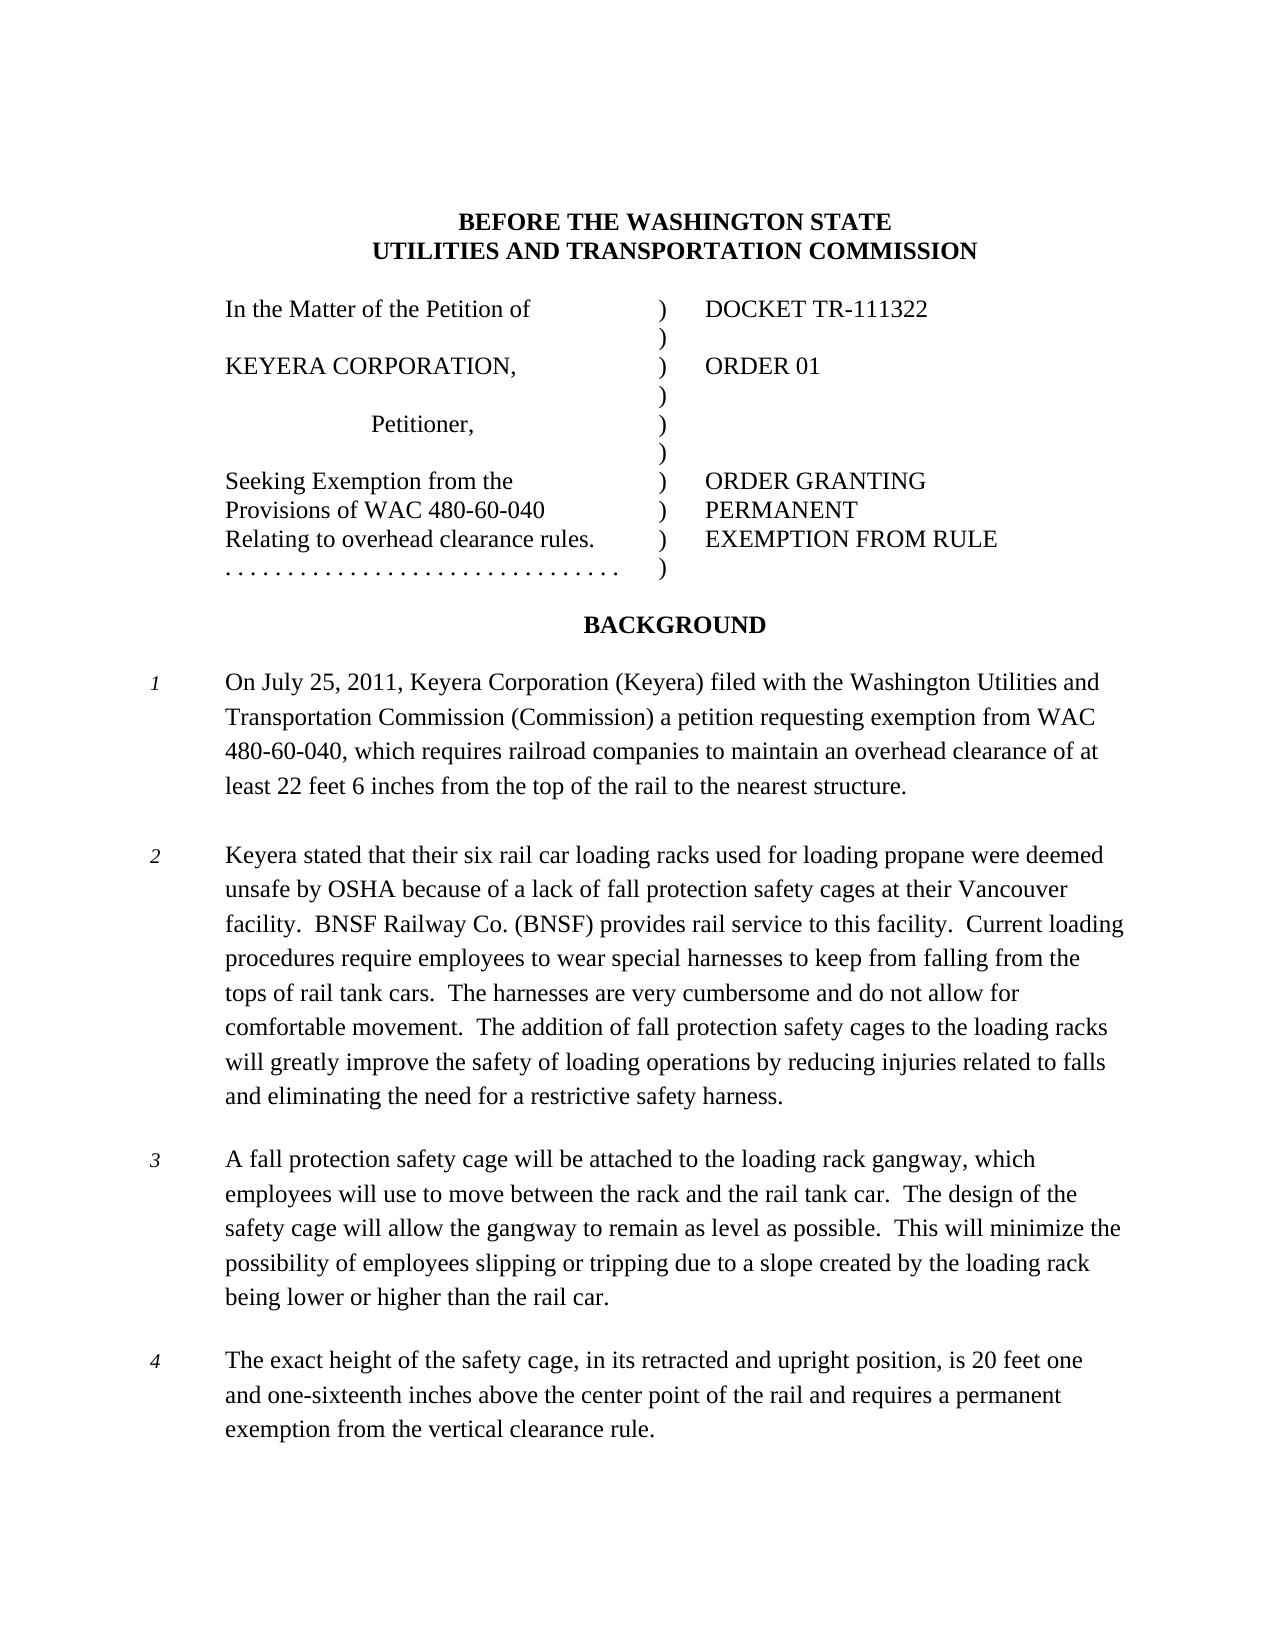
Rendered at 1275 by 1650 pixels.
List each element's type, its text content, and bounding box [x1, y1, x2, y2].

text BEFORE THE [225, 207, 1125, 236]
text On July 25, 2011, Keyera Corporation (Keyera) filed with the Washington Utilities and Transportation Commission (Commission) a petition requesting exemption from WAC 480-60-040, which requires railroad companies to maintain an overhead clearance of at least 22 feet 6 inches from the top of the rail to the nearest structure. [150, 667, 1125, 800]
text Keyera stated that their six rail car loading racks used for loading propane were deemed unsafe by OSHA because of a lack of fall protection safety cages at their Vancouver facility. BNSF Railway Co. (BNSF) provides rail service to this facility. Current loading procedures require employees to wear special harnesses to keep from falling from the tops of rail tank cars. The harnesses are very cumbersome and do not allow for comfortable movement. The addition of fall protection safety cages to the loading racks will greatly improve the safety of loading operations by reducing injuries related to falls and eliminating the need for a restrictive safety harness. [150, 840, 1125, 1110]
table_header DOCKET TR-111322 ORDER 01 ORDER GRANTING PERMANENT EXEMPTION FROM RULE [694, 294, 1089, 581]
table_header In the Matter of the Petition of KEYERA CORPORATION, Petitioner, Seeking Exemption from the Provisions of WAC 480-60-040 Relating to overhead clearance rules. . . . . . . . . . . . . . . . . . . . . . . . . . . . . . . . . [214, 294, 631, 581]
subtitle BACKGROUND [225, 610, 1125, 639]
text UTILITIES AND TRANSPORTATION COMMISSION [225, 236, 1125, 265]
text A fall protection safety cage will be attached to the loading rack gangway, which employees will use to move between the rack and the rail tank car. The design of the safety cage will allow the gangway to remain as level as possible. This will minimize the possibility of employees slipping or tripping due to a slope created by the loading rack being lower or higher than the rail car. [150, 1144, 1125, 1311]
text The exact height of the safety cage, in its retracted and upright position, is 20 feet one and one-sixteenth inches above the center point of the rail and requires a permanent exemption from the vertical clearance rule. [150, 1346, 1125, 1443]
table_header ) ) ) ) ) ) ) ) ) ) [631, 294, 694, 581]
